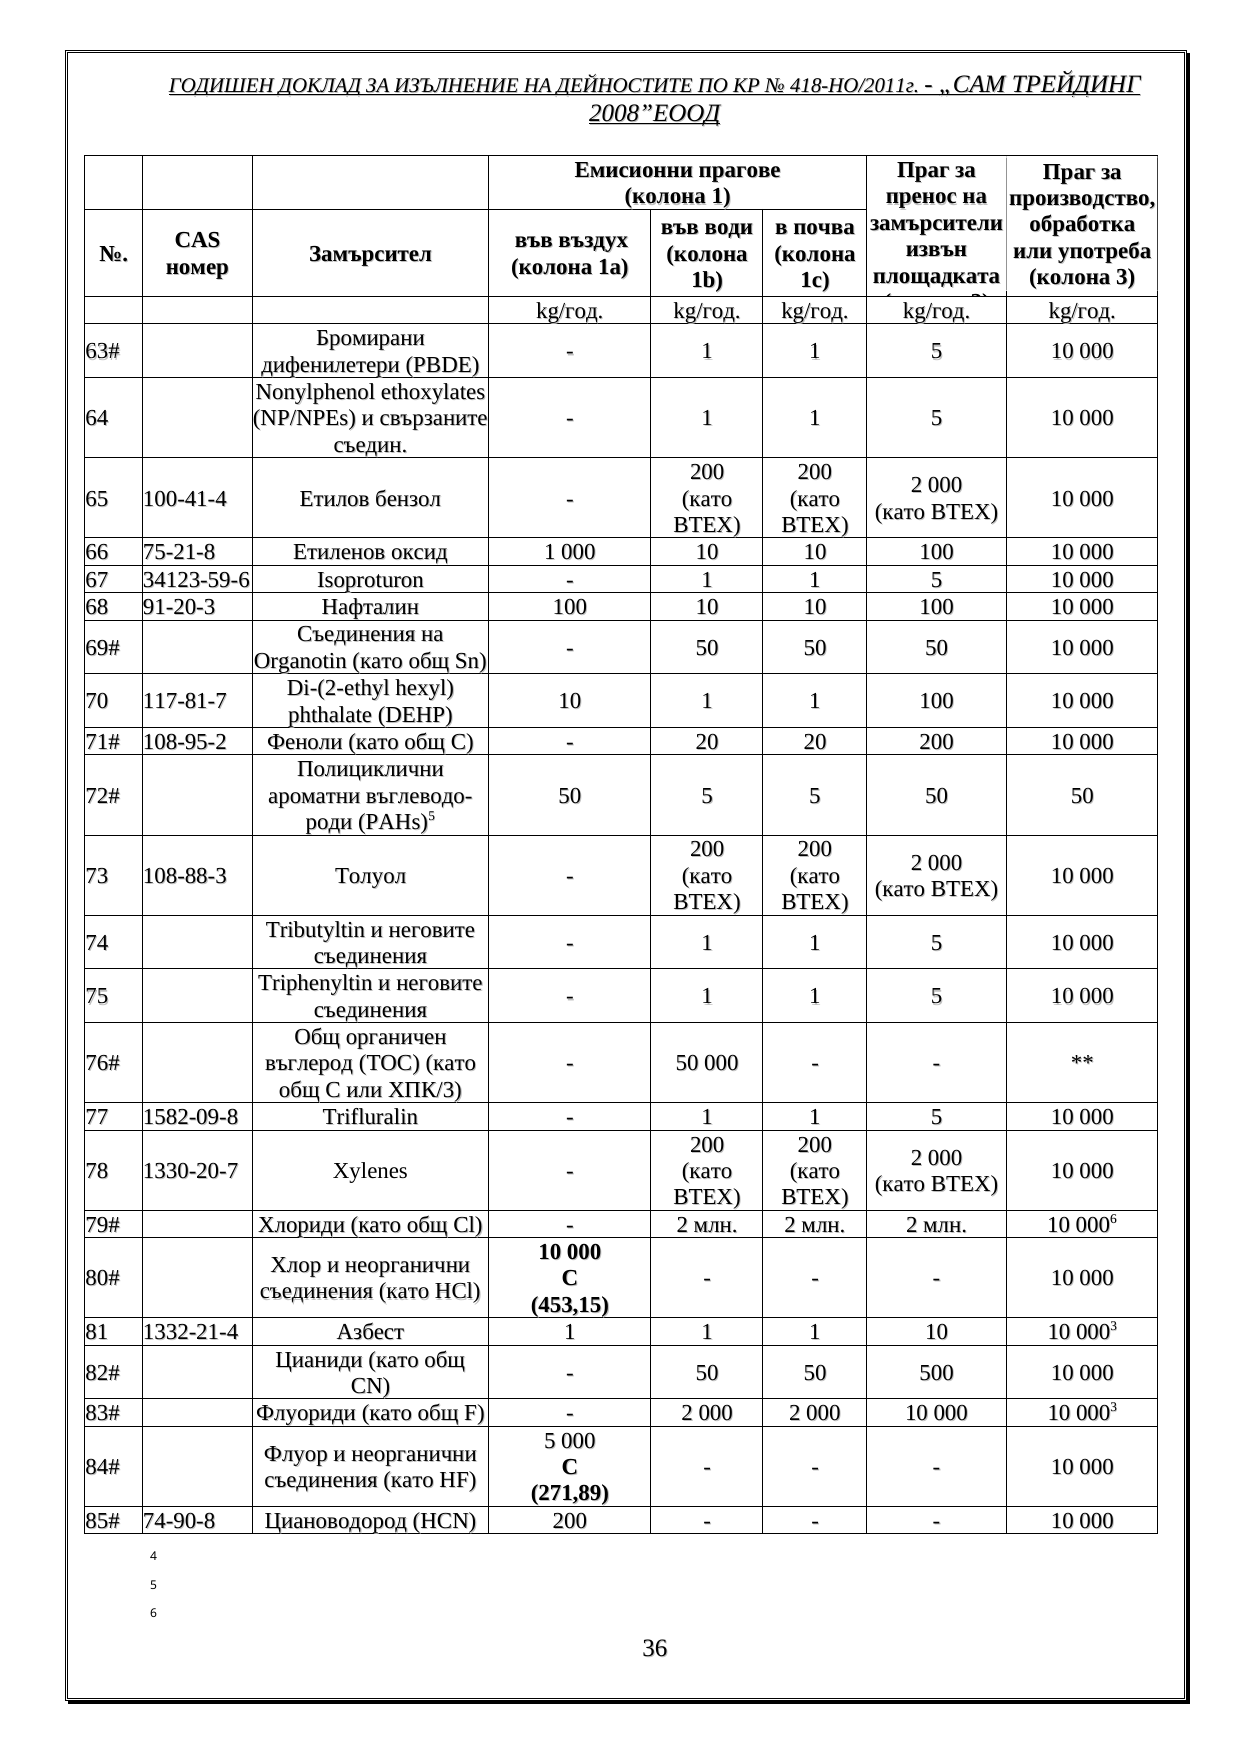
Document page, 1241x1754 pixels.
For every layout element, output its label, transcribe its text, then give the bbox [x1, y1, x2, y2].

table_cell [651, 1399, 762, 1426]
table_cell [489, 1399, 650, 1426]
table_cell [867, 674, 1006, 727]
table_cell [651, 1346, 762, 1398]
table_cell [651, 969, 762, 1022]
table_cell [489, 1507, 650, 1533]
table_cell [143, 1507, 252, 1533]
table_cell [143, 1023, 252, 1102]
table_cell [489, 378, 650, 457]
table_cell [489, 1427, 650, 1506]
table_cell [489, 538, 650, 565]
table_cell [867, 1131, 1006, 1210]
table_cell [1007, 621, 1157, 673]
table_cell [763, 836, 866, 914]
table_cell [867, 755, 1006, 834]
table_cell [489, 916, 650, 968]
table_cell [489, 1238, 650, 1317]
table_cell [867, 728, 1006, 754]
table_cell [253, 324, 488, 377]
table_cell kg/год. [489, 297, 650, 323]
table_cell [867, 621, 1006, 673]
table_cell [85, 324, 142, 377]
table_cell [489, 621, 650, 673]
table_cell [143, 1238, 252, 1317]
table_cell в почва (колона 1c) [763, 210, 866, 296]
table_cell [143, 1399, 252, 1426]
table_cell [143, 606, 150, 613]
table_cell във води (колона 1b) [651, 210, 762, 296]
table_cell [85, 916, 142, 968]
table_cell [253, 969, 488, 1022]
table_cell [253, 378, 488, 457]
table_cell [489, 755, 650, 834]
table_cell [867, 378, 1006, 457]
table_cell във въздух (колона 1a) [489, 210, 650, 296]
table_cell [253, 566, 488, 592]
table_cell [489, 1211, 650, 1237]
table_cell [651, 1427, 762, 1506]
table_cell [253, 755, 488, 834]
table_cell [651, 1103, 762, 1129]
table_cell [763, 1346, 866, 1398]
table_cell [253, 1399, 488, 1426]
table_header [85, 156, 142, 209]
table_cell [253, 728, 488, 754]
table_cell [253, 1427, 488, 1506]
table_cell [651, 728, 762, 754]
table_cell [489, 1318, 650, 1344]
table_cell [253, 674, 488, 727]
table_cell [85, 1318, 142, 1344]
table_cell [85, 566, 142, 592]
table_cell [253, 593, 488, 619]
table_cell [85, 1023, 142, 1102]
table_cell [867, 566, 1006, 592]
table_cell kg/год. [1007, 297, 1157, 323]
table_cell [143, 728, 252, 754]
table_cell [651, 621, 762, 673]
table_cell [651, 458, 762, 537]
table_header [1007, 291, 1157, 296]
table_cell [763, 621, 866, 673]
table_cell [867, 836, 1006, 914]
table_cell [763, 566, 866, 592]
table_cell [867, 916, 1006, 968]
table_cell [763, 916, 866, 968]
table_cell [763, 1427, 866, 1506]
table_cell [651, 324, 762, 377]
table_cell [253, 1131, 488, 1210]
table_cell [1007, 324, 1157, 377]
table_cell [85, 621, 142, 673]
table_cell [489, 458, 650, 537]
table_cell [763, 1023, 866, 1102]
table_cell [253, 297, 488, 323]
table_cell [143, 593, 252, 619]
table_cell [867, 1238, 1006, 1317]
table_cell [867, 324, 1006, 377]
table_cell [143, 297, 252, 323]
table_cell kg/год. [651, 297, 762, 323]
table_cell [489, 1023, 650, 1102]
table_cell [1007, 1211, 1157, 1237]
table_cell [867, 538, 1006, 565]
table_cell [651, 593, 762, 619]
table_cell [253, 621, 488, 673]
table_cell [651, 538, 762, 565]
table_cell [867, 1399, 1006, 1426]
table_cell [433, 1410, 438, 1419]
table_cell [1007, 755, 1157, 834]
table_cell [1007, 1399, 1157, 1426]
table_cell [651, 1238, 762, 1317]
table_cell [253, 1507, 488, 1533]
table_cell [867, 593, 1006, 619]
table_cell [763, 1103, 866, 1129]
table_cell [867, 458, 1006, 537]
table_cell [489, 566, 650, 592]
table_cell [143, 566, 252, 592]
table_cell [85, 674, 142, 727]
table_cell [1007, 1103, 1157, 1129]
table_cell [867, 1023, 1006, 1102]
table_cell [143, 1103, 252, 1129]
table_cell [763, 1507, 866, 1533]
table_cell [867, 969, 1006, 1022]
table_header Емисионни прагове (колона 1) [489, 156, 866, 209]
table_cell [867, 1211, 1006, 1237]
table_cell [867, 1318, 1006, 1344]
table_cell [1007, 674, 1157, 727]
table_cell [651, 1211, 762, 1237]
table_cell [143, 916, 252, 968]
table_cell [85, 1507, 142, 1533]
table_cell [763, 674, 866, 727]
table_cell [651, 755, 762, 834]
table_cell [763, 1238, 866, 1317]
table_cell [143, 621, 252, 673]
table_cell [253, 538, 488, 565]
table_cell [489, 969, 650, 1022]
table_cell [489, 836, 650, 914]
table_cell kg/год. [763, 297, 866, 323]
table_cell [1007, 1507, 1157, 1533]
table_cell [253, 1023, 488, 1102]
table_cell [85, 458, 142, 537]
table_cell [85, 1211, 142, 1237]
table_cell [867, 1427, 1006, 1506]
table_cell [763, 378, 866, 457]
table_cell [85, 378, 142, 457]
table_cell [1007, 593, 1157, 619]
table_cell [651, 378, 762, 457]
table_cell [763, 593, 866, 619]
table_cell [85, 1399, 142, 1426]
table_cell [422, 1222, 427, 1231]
table_cell kg/год. [867, 297, 1006, 323]
table_cell [85, 297, 142, 323]
table_cell №. [85, 210, 142, 296]
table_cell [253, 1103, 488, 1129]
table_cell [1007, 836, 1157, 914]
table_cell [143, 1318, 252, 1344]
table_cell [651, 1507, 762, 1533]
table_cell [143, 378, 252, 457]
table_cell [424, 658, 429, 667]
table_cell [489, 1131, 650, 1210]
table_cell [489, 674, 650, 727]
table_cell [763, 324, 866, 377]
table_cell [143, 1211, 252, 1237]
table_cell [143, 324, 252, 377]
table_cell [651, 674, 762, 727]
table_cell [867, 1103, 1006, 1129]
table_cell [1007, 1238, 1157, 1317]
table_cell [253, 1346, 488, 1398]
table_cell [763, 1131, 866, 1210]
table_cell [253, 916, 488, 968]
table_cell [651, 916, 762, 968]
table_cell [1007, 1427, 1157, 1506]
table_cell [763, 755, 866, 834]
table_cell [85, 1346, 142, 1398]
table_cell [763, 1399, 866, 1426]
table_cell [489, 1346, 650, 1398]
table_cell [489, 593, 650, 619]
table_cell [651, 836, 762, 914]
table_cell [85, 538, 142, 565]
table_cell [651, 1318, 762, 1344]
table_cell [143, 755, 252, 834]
table_header [253, 156, 488, 209]
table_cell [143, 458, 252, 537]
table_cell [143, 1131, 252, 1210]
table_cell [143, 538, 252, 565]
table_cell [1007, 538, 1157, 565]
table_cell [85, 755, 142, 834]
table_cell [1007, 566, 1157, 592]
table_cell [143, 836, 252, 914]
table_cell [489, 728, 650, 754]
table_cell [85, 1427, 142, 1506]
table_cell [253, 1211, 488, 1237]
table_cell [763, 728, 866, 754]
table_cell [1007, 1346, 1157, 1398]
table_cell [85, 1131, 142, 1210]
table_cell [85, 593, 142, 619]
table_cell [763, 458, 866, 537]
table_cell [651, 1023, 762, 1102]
table_cell номер [143, 210, 252, 296]
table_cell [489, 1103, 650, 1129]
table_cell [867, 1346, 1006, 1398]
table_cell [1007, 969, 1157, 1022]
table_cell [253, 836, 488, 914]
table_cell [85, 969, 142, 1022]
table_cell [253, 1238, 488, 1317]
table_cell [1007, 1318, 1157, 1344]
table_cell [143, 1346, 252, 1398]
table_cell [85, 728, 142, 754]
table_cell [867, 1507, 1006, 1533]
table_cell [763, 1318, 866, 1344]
table_header Праг за пренос на замърсители извън площадката (колона 2) [867, 156, 1006, 296]
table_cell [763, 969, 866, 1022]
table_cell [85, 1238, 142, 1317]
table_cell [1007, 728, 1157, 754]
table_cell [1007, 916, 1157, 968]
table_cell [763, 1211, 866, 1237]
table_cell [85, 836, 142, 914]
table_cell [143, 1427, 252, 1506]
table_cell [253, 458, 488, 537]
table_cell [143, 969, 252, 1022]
table_header Праг за производство, обработка или употреба (колона 3) [1007, 158, 1157, 290]
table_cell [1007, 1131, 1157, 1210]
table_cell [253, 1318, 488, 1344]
table_cell Замърсител [253, 210, 488, 296]
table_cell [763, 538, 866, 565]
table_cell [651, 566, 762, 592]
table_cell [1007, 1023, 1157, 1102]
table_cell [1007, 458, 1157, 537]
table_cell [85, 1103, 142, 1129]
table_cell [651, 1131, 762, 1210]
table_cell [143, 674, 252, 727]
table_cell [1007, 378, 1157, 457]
table_header [143, 156, 252, 209]
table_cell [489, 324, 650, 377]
